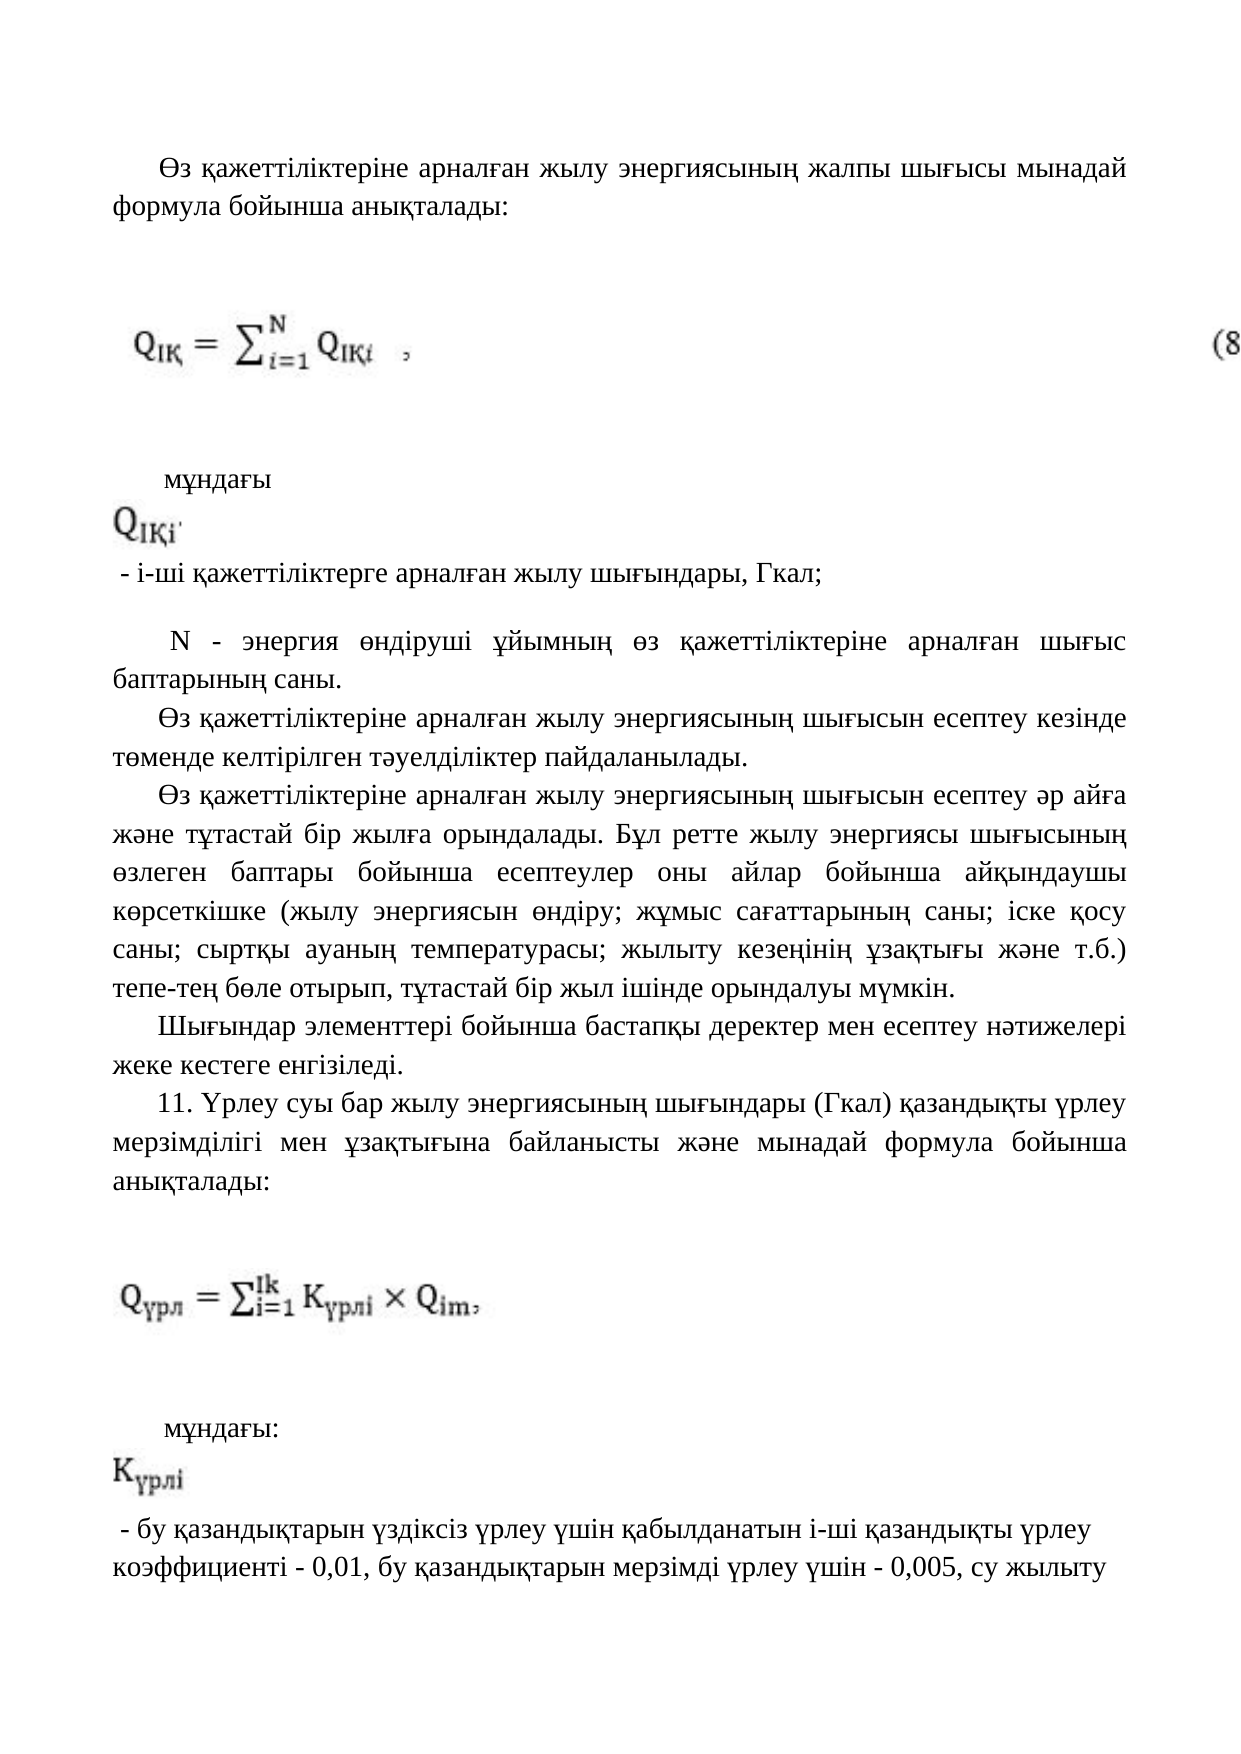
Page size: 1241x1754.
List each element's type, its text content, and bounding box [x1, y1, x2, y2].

text N - энергия өндіруші ұйымның өз қажеттіліктеріне арналған шығыс баптарының саны. [112, 623, 1128, 695]
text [112, 1511, 1128, 1583]
text - i-ші қажеттіліктерге арналған жылу шығындары, Гкал; [112, 556, 1128, 619]
text Өз қажеттіліктеріне арналған жылу энергиясының шығысын есептеу әр айға және тұтастай бір жылға орындалады. Бұл ретте жылу энергиясы шығысының өзлеген баптары бойынша есептеулер оны айлар бойынша айқындаушы көрсеткішке (жылу энергиясын өндіру; жұмыс сағаттарының саны; іске қосу саны; сыртқы ауаның температурасы; жылыту кезеңінің ұзақтығы және т.б.) тепе-тең бөле отырып, тұтастай бір жыл ішінде орындалуы мүмкін. [112, 777, 1128, 1003]
text Шығындар элементтері бойынша бастапқы деректер мен есептеу нәтижелері жеке кестеге енгізіледі. [112, 1008, 1128, 1081]
text мұндағы [112, 461, 1128, 494]
picture [112, 1268, 1241, 1346]
text Өз қажеттіліктеріне арналған жылу энергиясының шығысын есептеу кезінде төменде келтірілген тәуелділіктер пайдаланылады. [112, 700, 1128, 772]
picture [112, 294, 1241, 397]
text 11. Үрлеу суы бар жылу энергиясының шығындары (Гкал) қазандықты үрлеу мерзімділігі мен ұзақтығына байланысты және мынадай формула бойынша анықталады: [112, 1086, 1128, 1196]
text Өз қажеттіліктеріне арналған жылу энергиясының жалпы шығысы мынадай формула бойынша анықталады: [112, 150, 1128, 222]
text мұндағы: [112, 1410, 1128, 1444]
picture [112, 1448, 190, 1507]
picture [112, 499, 182, 552]
